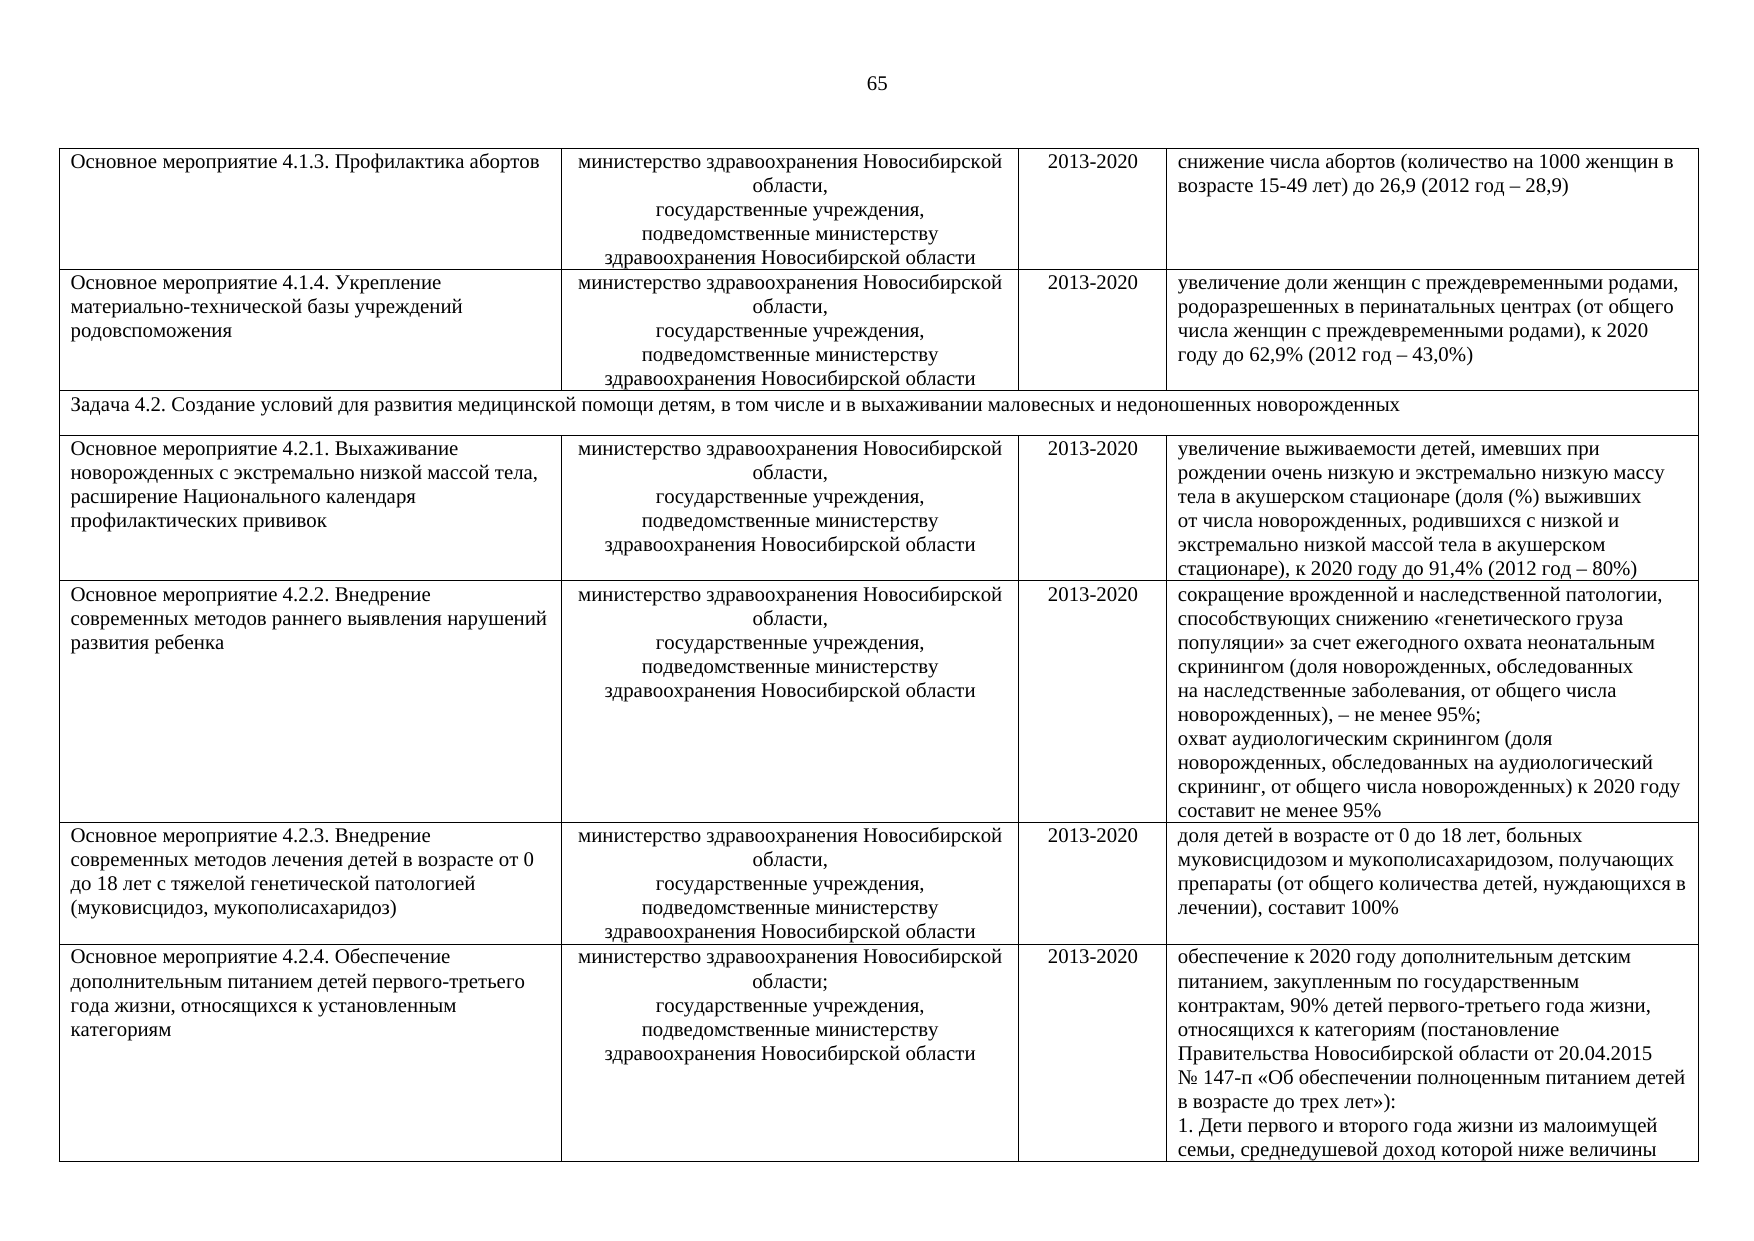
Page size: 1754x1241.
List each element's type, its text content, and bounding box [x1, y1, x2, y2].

table_cell 2013-2020 [1019, 945, 1166, 1161]
table_cell увеличение доли женщин с преждевременными родами, родоразрешенных в перинатальных центрах (от общего числа женщин с преждевременными родами), к 2020 году до 62,9% (2012 год – 43,0%) [1167, 270, 1698, 390]
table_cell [562, 149, 1018, 269]
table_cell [1167, 945, 1698, 1161]
table_cell доля детей в возрасте от 0 до 18 лет, больных муковисцидозом и мукополисахаридозом, получающих препараты (от общего количества детей, нуждающихся в лечении), составит 100% [1167, 823, 1698, 943]
table_cell Основное мероприятие 4.2.3. Внедрение современных методов лечения детей в возрасте от 0 до 18 лет с тяжелой генетической патологией (муковисцидоз, мукополисахаридоз) [60, 823, 561, 943]
table_cell Основное мероприятие 4.2.1. Выхаживание новорожденных с экстремально низкой массой тела, расширение Национального календаря профилактических прививок [60, 436, 561, 580]
table_cell министерство здравоохранения Новосибирской области, государственные учреждения, подведомственные министерству здравоохранения Новосибирской области [562, 436, 1018, 580]
table_cell министерство здравоохранения Новосибирской области, государственные учреждения, подведомственные министерству здравоохранения Новосибирской области [562, 581, 1018, 822]
table_cell министерство здравоохранения Новосибирской области, государственные учреждения, подведомственные министерству здравоохранения Новосибирской области [562, 823, 1018, 943]
table_cell Основное мероприятие 4.1.4. Укрепление материально-технической базы учреждений родовспоможения [60, 270, 561, 390]
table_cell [60, 945, 561, 1161]
table_cell сокращение врожденной и наследственной патологии, способствующих снижению «генетического груза популяции» за счет ежегодного охвата неонатальным скринингом (доля новорожденных, обследованных на наследственные заболевания, от общего числа новорожденных), – не менее 95%; охват аудиологическим скринингом (доля новорожденных, обследованных на аудиологический скрининг, от общего числа новорожденных) к 2020 году составит не менее 95% [1167, 581, 1698, 822]
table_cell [562, 945, 1018, 1161]
table_cell Задача 4.2. Создание условий для развития медицинской помощи детям, в том числе и в выхаживании маловесных и недоношенных новорожденных [60, 391, 1698, 435]
table_cell министерство здравоохранения Новосибирской области, государственные учреждения, подведомственные министерству здравоохранения Новосибирской области [562, 270, 1018, 390]
table_cell 2013-2020 [1019, 581, 1166, 822]
table_cell Основное мероприятие 4.2.2. Внедрение современных методов раннего выявления нарушений развития ребенка [60, 581, 561, 822]
table_cell 2013-2020 [1019, 823, 1166, 943]
table_cell увеличение выживаемости детей, имевших при рождении очень низкую и экстремально низкую массу тела в акушерском стационаре (доля (%) выживших от числа новорожденных, родившихся с низкой и экстремально низкой массой тела в акушерском стационаре), к 2020 году до 91,4% (2012 год – 80%) [1167, 436, 1698, 580]
table_cell Основное мероприятие 4.1.3. Профилактика абортов [60, 149, 561, 269]
table_cell 2013-2020 [1019, 436, 1166, 580]
table_cell 2013-2020 [1019, 149, 1166, 269]
table_cell снижение числа абортов (количество на 1000 женщин в возрасте 15-49 лет) до 26,9 (2012 год – 28,9) [1167, 149, 1698, 269]
table_cell 2013-2020 [1019, 270, 1166, 390]
